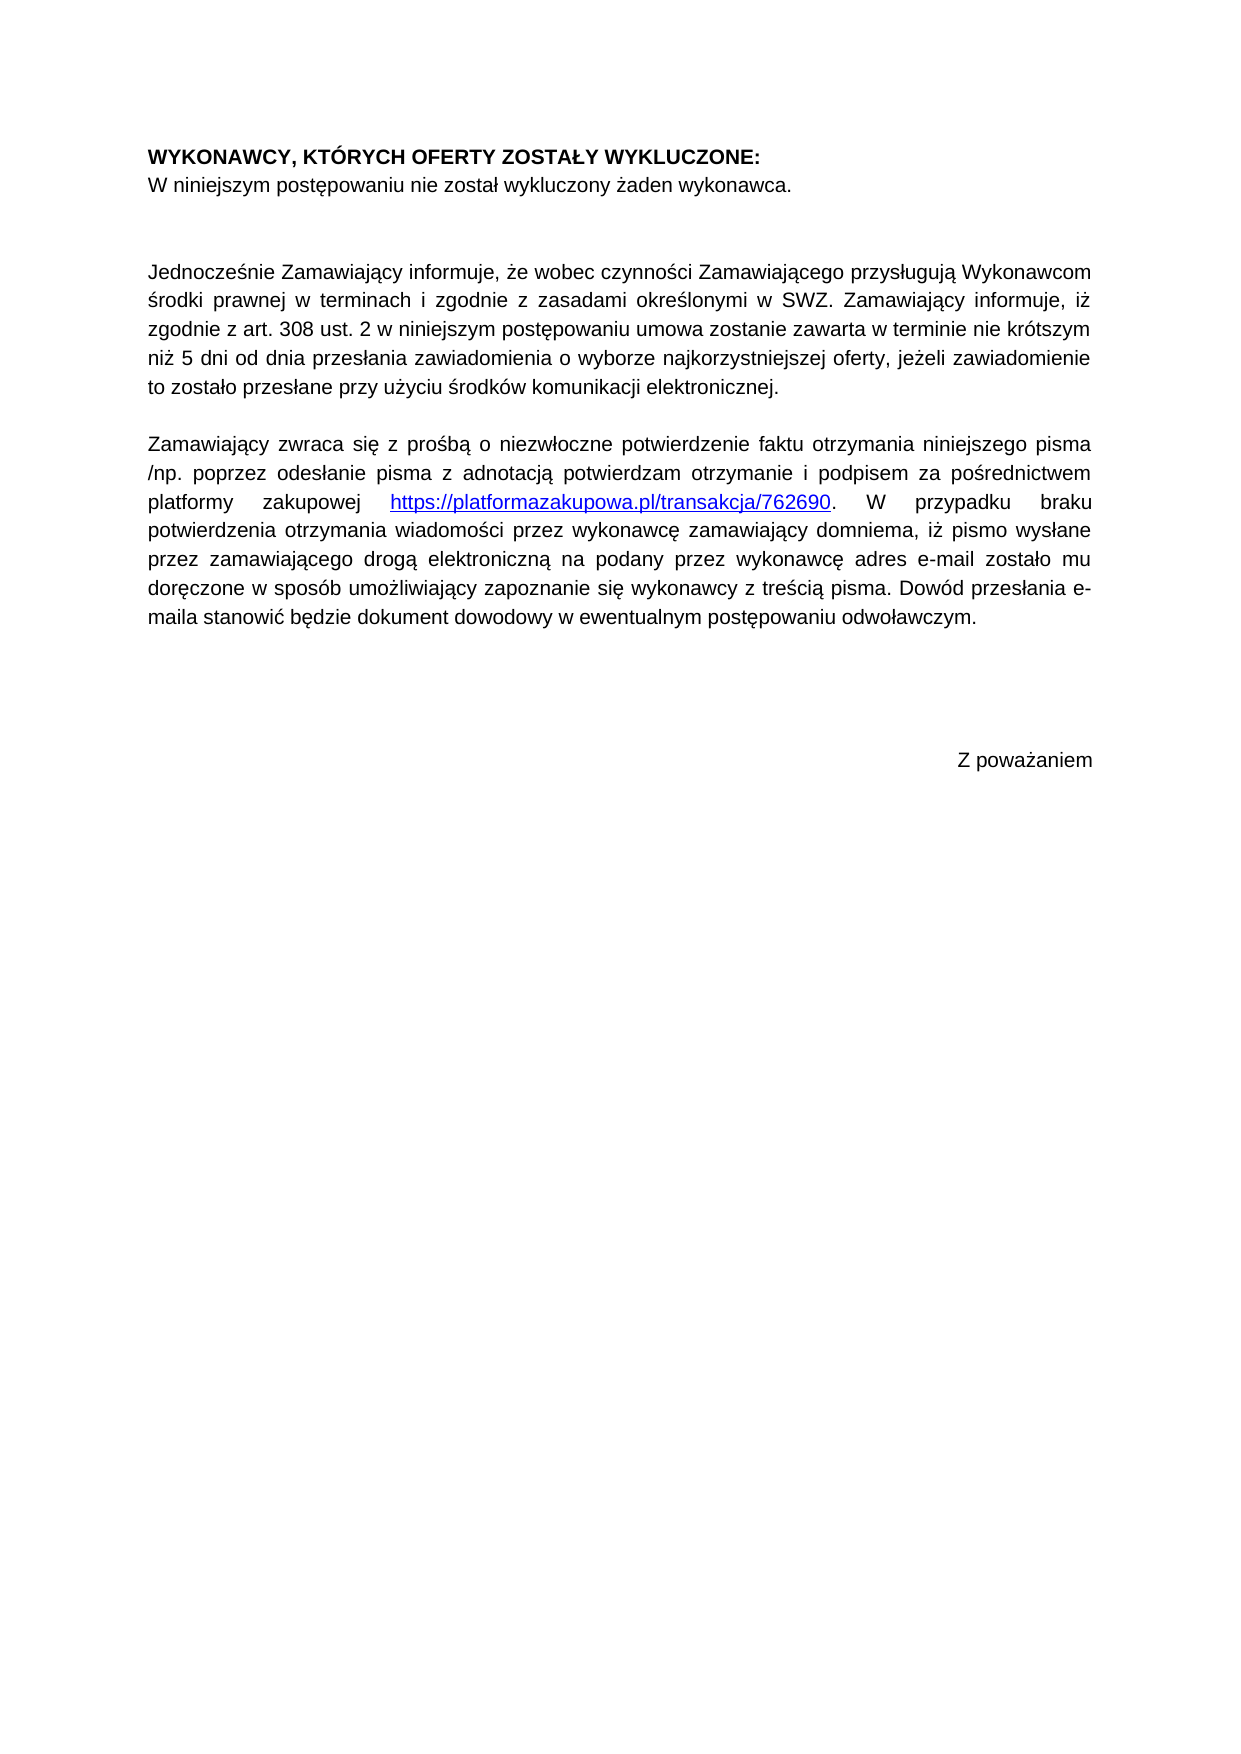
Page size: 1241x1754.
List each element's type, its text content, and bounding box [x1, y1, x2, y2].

text W niniejszym postępowaniu nie został wykluczony żaden wykonawca. [148, 173, 1092, 197]
text WYKONAWCY, KTÓRYCH OFERTY ZOSTAŁY WYKLUCZONE: [148, 144, 1092, 168]
text Z poważaniem [148, 748, 1092, 772]
text Jednocześnie Zamawiający informuje, że wobec czynności Zamawiającego przysługują Wykonawcom środki prawnej w terminach i zgodnie z zasadami określonymi w SWZ. Zamawiający informuje, iż zgodnie z art. 308 ust. 2 w niniejszym postępowaniu umowa zostanie zawarta w terminie nie krótszym niż 5 dni od dnia przesłania zawiadomienia o wyborze najkorzystniejszej oferty, jeżeli zawiadomienie to zostało przesłane przy użyciu środków komunikacji elektronicznej. [148, 259, 1092, 398]
text Zamawiający zwraca się z prośbą o niezwłoczne potwierdzenie faktu otrzymania niniejszego pisma /np. poprzez odesłanie pisma z adnotacją potwierdzam otrzymanie i podpisem za pośrednictwem platformy zakupowej https://platformazakupowa.pl/transakcja/762690. W przypadku braku potwierdzenia otrzymania wiadomości przez wykonawcę zamawiający domniema, iż pismo wysłane przez zamawiającego drogą elektroniczną na podany przez wykonawcę adres e-mail zostało mu doręczone w sposób umożliwiający zapoznanie się wykonawcy z treścią pisma. Dowód przesłania e-maila stanowić będzie dokument dowodowy w ewentualnym postępowaniu odwoławczym. [148, 432, 1092, 628]
